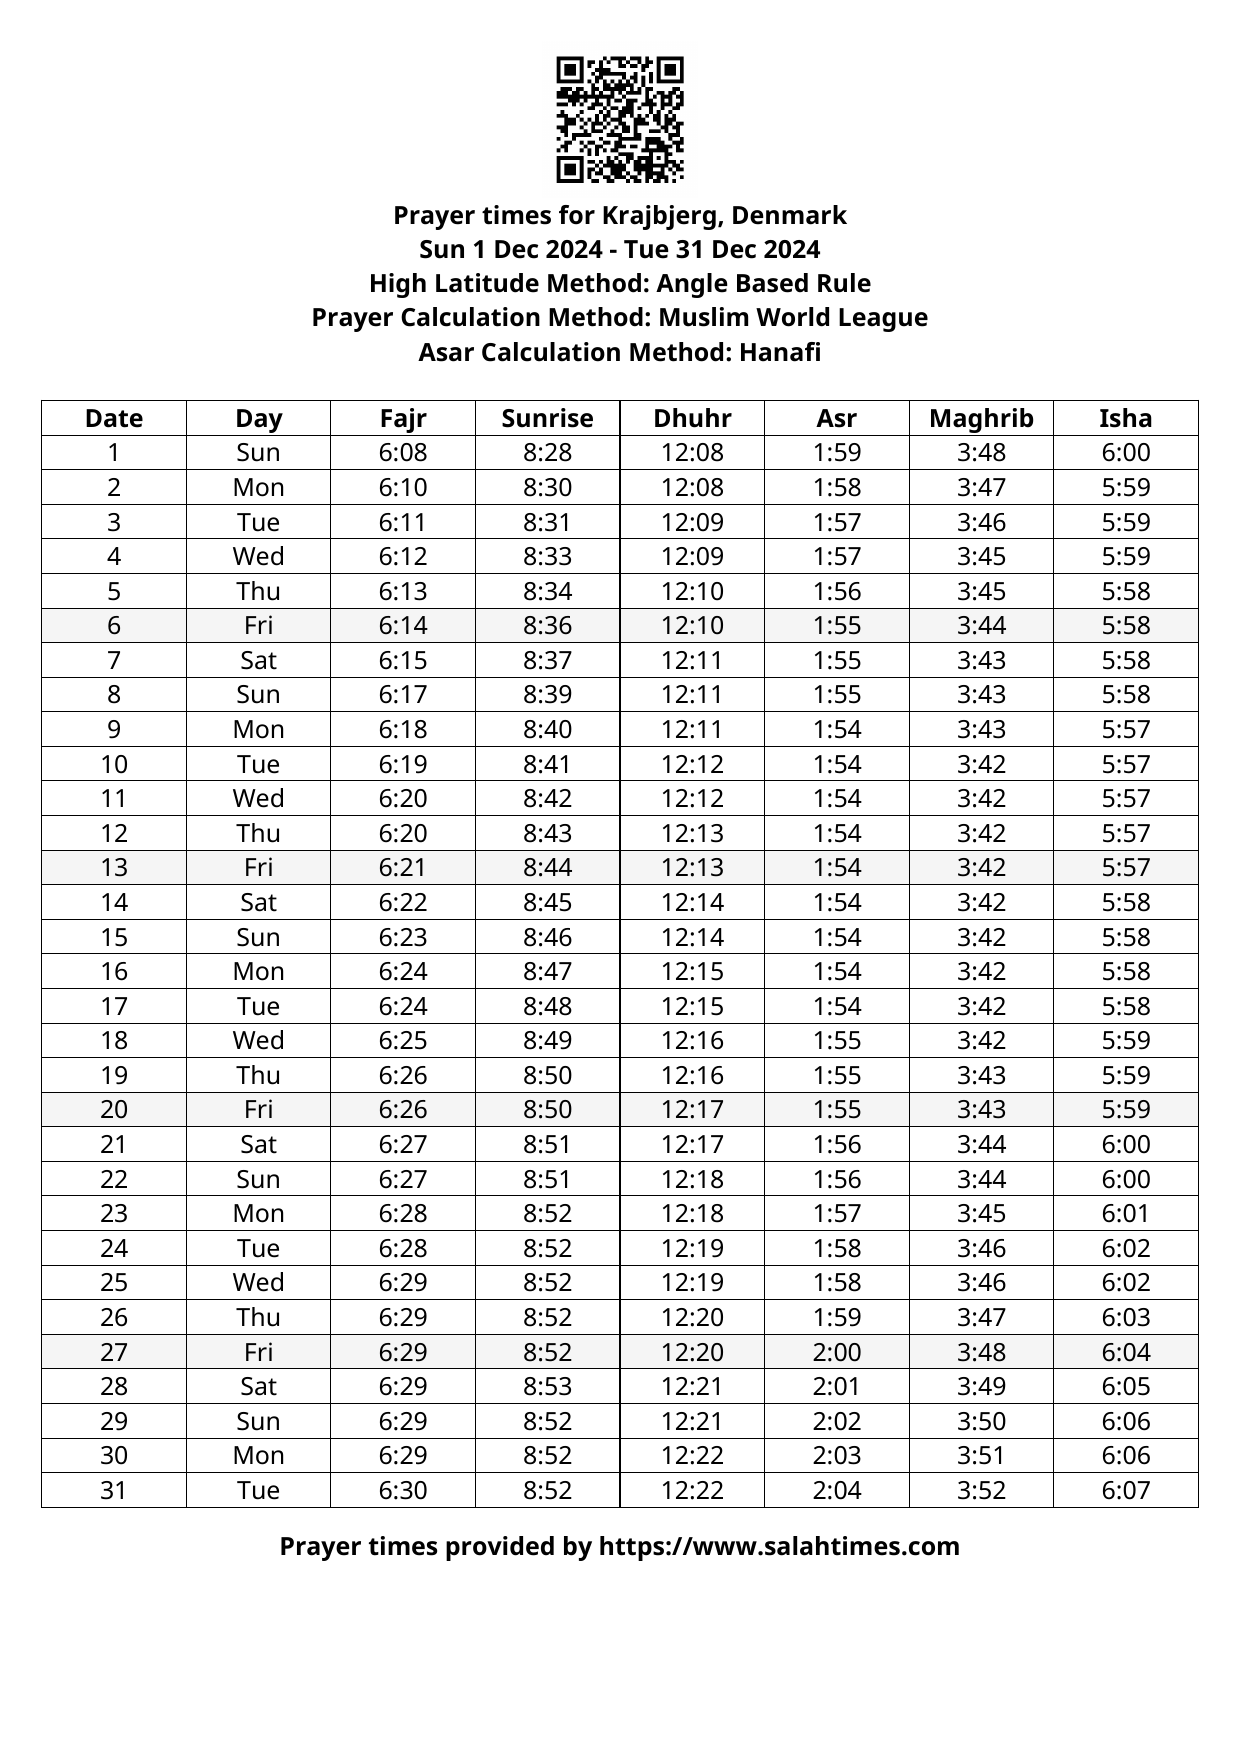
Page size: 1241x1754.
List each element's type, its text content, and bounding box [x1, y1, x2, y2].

table_cell 2:04 [765, 1473, 909, 1507]
table_cell 5:58 [1054, 954, 1198, 988]
table_cell 1:54 [765, 816, 909, 849]
table_cell Tue [187, 747, 330, 780]
table_cell Fri [187, 609, 330, 642]
table_cell 6:29 [331, 1300, 475, 1334]
table_cell Thu [187, 816, 330, 849]
table_cell 12:08 [621, 436, 764, 469]
text High Latitude Method: Angle Based Rule [42, 266, 1198, 300]
table_cell Tue [187, 1473, 330, 1507]
table_cell 6:28 [331, 1231, 475, 1264]
table_cell 2 [42, 470, 186, 504]
table_cell Thu [187, 1058, 330, 1092]
table_header Day [187, 401, 330, 434]
table_cell 8:52 [476, 1404, 619, 1437]
table_cell 12:18 [621, 1196, 764, 1230]
table_cell 3:46 [910, 505, 1053, 538]
table_cell 8:31 [476, 505, 619, 538]
text Prayer times for Krajbjerg, Denmark [42, 198, 1198, 232]
table_cell 6:24 [331, 989, 475, 1022]
table_header Dhuhr [621, 401, 764, 434]
table_cell 6:12 [331, 539, 475, 573]
table_cell 6:29 [331, 1335, 475, 1368]
table_cell 12:20 [621, 1300, 764, 1334]
table_cell 6:10 [331, 470, 475, 504]
table_cell Mon [187, 1439, 330, 1472]
table_header Maghrib [910, 401, 1053, 434]
table_cell 6:25 [331, 1024, 475, 1057]
table_cell 6:06 [1054, 1439, 1198, 1472]
table_cell 19 [42, 1058, 186, 1092]
table_cell 6:29 [331, 1439, 475, 1472]
table_cell 5:59 [1054, 539, 1198, 573]
table_cell 3:51 [910, 1439, 1053, 1472]
table_cell 5:58 [1054, 574, 1198, 607]
text Prayer times provided by https://www.salahtimes.com [42, 1528, 1198, 1563]
table_header Isha [1054, 401, 1198, 434]
table_cell 12:18 [621, 1162, 764, 1195]
table_cell 6:06 [1054, 1404, 1198, 1437]
table_cell 3:42 [910, 1024, 1053, 1057]
table_cell 12:16 [621, 1058, 764, 1092]
table_cell 8:34 [476, 574, 619, 607]
table_cell 12:11 [621, 712, 764, 746]
table_cell 8 [42, 678, 186, 711]
table_cell 3:42 [910, 885, 1053, 919]
table_cell 28 [42, 1369, 186, 1403]
table_cell 20 [42, 1093, 186, 1126]
table_cell 5:58 [1054, 885, 1198, 919]
table_cell 12:14 [621, 885, 764, 919]
table_cell 8:52 [476, 1473, 619, 1507]
table_cell 12:09 [621, 539, 764, 573]
table_cell 3:46 [910, 1231, 1053, 1264]
table_cell 5:59 [1054, 1058, 1198, 1092]
table_cell 3 [42, 505, 186, 538]
table_header Fajr [331, 401, 475, 434]
table_cell 8:51 [476, 1162, 619, 1195]
table_cell 6:23 [331, 920, 475, 953]
table_cell 8:52 [476, 1196, 619, 1230]
table_cell 1:55 [765, 609, 909, 642]
table_cell 3:47 [910, 470, 1053, 504]
table_cell Wed [187, 1266, 330, 1299]
table_cell 6:00 [1054, 436, 1198, 469]
table_cell 1:55 [765, 1024, 909, 1057]
table_cell 8:52 [476, 1335, 619, 1368]
table_cell 15 [42, 920, 186, 953]
table_cell 6:21 [331, 851, 475, 884]
table_cell 6:27 [331, 1162, 475, 1195]
table_cell 5:58 [1054, 920, 1198, 953]
table_cell 2:00 [765, 1335, 909, 1368]
table_cell 3:43 [910, 712, 1053, 746]
table_cell 30 [42, 1439, 186, 1472]
picture [542, 41, 699, 198]
table_cell 5 [42, 574, 186, 607]
table_cell 6:26 [331, 1058, 475, 1092]
table_cell 12:22 [621, 1473, 764, 1507]
table_cell 1:54 [765, 920, 909, 953]
table_cell 1 [42, 436, 186, 469]
table_cell 12:17 [621, 1127, 764, 1161]
table_cell 8:37 [476, 643, 619, 677]
table_cell Sat [187, 885, 330, 919]
table_cell 31 [42, 1473, 186, 1507]
table_cell 8:46 [476, 920, 619, 953]
table_cell 12:15 [621, 954, 764, 988]
table_header Sunrise [476, 401, 619, 434]
table_cell 9 [42, 712, 186, 746]
table_cell 10 [42, 747, 186, 780]
table_cell 1:57 [765, 539, 909, 573]
table_cell 12:11 [621, 678, 764, 711]
table_cell 3:42 [910, 816, 1053, 849]
table_cell 5:58 [1054, 609, 1198, 642]
table_cell 1:54 [765, 747, 909, 780]
table_cell 12 [42, 816, 186, 849]
table_cell 8:33 [476, 539, 619, 573]
table_cell Sun [187, 1162, 330, 1195]
table_cell 5:57 [1054, 781, 1198, 815]
table_cell 27 [42, 1335, 186, 1368]
table_cell 1:57 [765, 505, 909, 538]
table_cell Mon [187, 1196, 330, 1230]
table_cell 5:58 [1054, 989, 1198, 1022]
table_cell 1:54 [765, 885, 909, 919]
table_cell 6:11 [331, 505, 475, 538]
table_cell 5:57 [1054, 851, 1198, 884]
table_cell 3:43 [910, 643, 1053, 677]
table_cell 13 [42, 851, 186, 884]
table_cell 8:52 [476, 1231, 619, 1264]
table_cell 5:57 [1054, 712, 1198, 746]
table_cell 8:40 [476, 712, 619, 746]
table_cell Wed [187, 539, 330, 573]
table_cell 8:50 [476, 1093, 619, 1126]
table_cell 8:49 [476, 1024, 619, 1057]
table_cell 23 [42, 1196, 186, 1230]
table_cell 6:03 [1054, 1300, 1198, 1334]
table_cell 6 [42, 609, 186, 642]
table_cell 3:48 [910, 1335, 1053, 1368]
table_cell 21 [42, 1127, 186, 1161]
text Sun 1 Dec 2024 - Tue 31 Dec 2024 [42, 232, 1198, 266]
table_cell 2:02 [765, 1404, 909, 1437]
table_cell 8:43 [476, 816, 619, 849]
table_cell 1:58 [765, 470, 909, 504]
table_cell 8:48 [476, 989, 619, 1022]
table_cell 22 [42, 1162, 186, 1195]
table_cell 5:59 [1054, 505, 1198, 538]
table_cell Mon [187, 712, 330, 746]
table_cell 8:36 [476, 609, 619, 642]
table_cell Mon [187, 954, 330, 988]
table_cell 12:13 [621, 816, 764, 849]
table_cell Sat [187, 643, 330, 677]
table_cell 6:00 [1054, 1127, 1198, 1161]
table_cell 12:10 [621, 609, 764, 642]
table_cell 11 [42, 781, 186, 815]
table_cell Tue [187, 505, 330, 538]
table_cell 1:54 [765, 781, 909, 815]
table_cell Sat [187, 1127, 330, 1161]
table_cell 1:54 [765, 989, 909, 1022]
table_cell 2:01 [765, 1369, 909, 1403]
table_cell 6:07 [1054, 1473, 1198, 1507]
table_cell 5:58 [1054, 678, 1198, 711]
table_cell 6:15 [331, 643, 475, 677]
table_cell 7 [42, 643, 186, 677]
table_cell 3:43 [910, 1093, 1053, 1126]
table_header Asr [765, 401, 909, 434]
table_cell 3:50 [910, 1404, 1053, 1437]
table_cell 8:28 [476, 436, 619, 469]
table_cell 1:56 [765, 574, 909, 607]
table_cell 6:00 [1054, 1162, 1198, 1195]
table_cell 8:52 [476, 1300, 619, 1334]
table_cell Tue [187, 1231, 330, 1264]
table_cell 5:59 [1054, 1093, 1198, 1126]
table_cell Fri [187, 1335, 330, 1368]
table_cell 4 [42, 539, 186, 573]
table_cell 12:21 [621, 1369, 764, 1403]
table_cell 1:56 [765, 1162, 909, 1195]
table_cell 6:22 [331, 885, 475, 919]
table_cell 12:17 [621, 1093, 764, 1126]
table_cell 12:22 [621, 1439, 764, 1472]
table_cell 3:42 [910, 989, 1053, 1022]
table_cell 3:42 [910, 954, 1053, 988]
table_cell 3:52 [910, 1473, 1053, 1507]
table_cell 3:47 [910, 1300, 1053, 1334]
table_cell 8:52 [476, 1266, 619, 1299]
table_cell 3:48 [910, 436, 1053, 469]
table_cell 3:45 [910, 1196, 1053, 1230]
table_cell Sun [187, 920, 330, 953]
table_cell 3:44 [910, 609, 1053, 642]
table_cell 6:30 [331, 1473, 475, 1507]
table_cell 1:59 [765, 1300, 909, 1334]
table_cell 5:58 [1054, 643, 1198, 677]
table_cell 8:50 [476, 1058, 619, 1092]
table_cell 6:04 [1054, 1335, 1198, 1368]
table_cell Mon [187, 470, 330, 504]
table_cell 8:44 [476, 851, 619, 884]
table_cell 29 [42, 1404, 186, 1437]
table_cell Sun [187, 436, 330, 469]
table_cell 12:09 [621, 505, 764, 538]
table_cell Wed [187, 781, 330, 815]
table_cell 5:59 [1054, 470, 1198, 504]
table_cell 6:26 [331, 1093, 475, 1126]
table_cell 3:45 [910, 539, 1053, 573]
table_cell 1:54 [765, 712, 909, 746]
table_cell 1:54 [765, 954, 909, 988]
table_cell 3:42 [910, 781, 1053, 815]
table_cell 6:29 [331, 1369, 475, 1403]
table_cell 6:20 [331, 781, 475, 815]
table_cell 6:13 [331, 574, 475, 607]
table_cell 3:43 [910, 678, 1053, 711]
table_cell 6:08 [331, 436, 475, 469]
table_cell 3:44 [910, 1162, 1053, 1195]
table_cell 17 [42, 989, 186, 1022]
table_cell 3:43 [910, 1058, 1053, 1092]
table_cell 8:53 [476, 1369, 619, 1403]
table_cell 1:56 [765, 1127, 909, 1161]
table_cell 6:19 [331, 747, 475, 780]
table_cell 6:18 [331, 712, 475, 746]
table_cell 14 [42, 885, 186, 919]
table_cell 12:19 [621, 1266, 764, 1299]
table_cell 6:17 [331, 678, 475, 711]
table_cell 24 [42, 1231, 186, 1264]
table_cell 3:46 [910, 1266, 1053, 1299]
table_cell 8:51 [476, 1127, 619, 1161]
table_cell 1:57 [765, 1196, 909, 1230]
table_cell Sun [187, 678, 330, 711]
table_cell 3:49 [910, 1369, 1053, 1403]
table_cell Sat [187, 1369, 330, 1403]
table_cell 8:52 [476, 1439, 619, 1472]
table_cell 1:58 [765, 1231, 909, 1264]
table_header Date [42, 401, 186, 434]
table_cell 1:55 [765, 1093, 909, 1126]
table_cell Tue [187, 989, 330, 1022]
table_cell 12:19 [621, 1231, 764, 1264]
table_cell 6:29 [331, 1266, 475, 1299]
table_cell 6:14 [331, 609, 475, 642]
table_cell 3:42 [910, 851, 1053, 884]
table_cell 12:12 [621, 781, 764, 815]
text Prayer Calculation Method: Muslim World League [42, 300, 1198, 334]
table_cell 8:47 [476, 954, 619, 988]
table_cell 5:57 [1054, 747, 1198, 780]
table_cell 2:03 [765, 1439, 909, 1472]
table_cell 12:14 [621, 920, 764, 953]
table_cell 8:41 [476, 747, 619, 780]
table_cell 6:02 [1054, 1266, 1198, 1299]
table_cell 8:42 [476, 781, 619, 815]
table_cell 12:08 [621, 470, 764, 504]
table_cell 16 [42, 954, 186, 988]
table_cell 6:02 [1054, 1231, 1198, 1264]
table_cell Wed [187, 1024, 330, 1057]
table_cell 12:11 [621, 643, 764, 677]
table_cell 3:42 [910, 747, 1053, 780]
table_cell 1:55 [765, 643, 909, 677]
table_cell 6:01 [1054, 1196, 1198, 1230]
table_cell 1:55 [765, 678, 909, 711]
table_cell 12:15 [621, 989, 764, 1022]
table_cell 6:28 [331, 1196, 475, 1230]
table_cell 12:16 [621, 1024, 764, 1057]
table_cell 1:54 [765, 851, 909, 884]
table_cell 12:13 [621, 851, 764, 884]
table_cell 3:42 [910, 920, 1053, 953]
table_cell 1:55 [765, 1058, 909, 1092]
table_cell 5:59 [1054, 1024, 1198, 1057]
table_cell 3:45 [910, 574, 1053, 607]
table_cell 8:45 [476, 885, 619, 919]
table_cell 3:44 [910, 1127, 1053, 1161]
table_cell 12:12 [621, 747, 764, 780]
table_cell 6:20 [331, 816, 475, 849]
table_cell 12:20 [621, 1335, 764, 1368]
table_cell 6:05 [1054, 1369, 1198, 1403]
table_cell Fri [187, 851, 330, 884]
table_cell Fri [187, 1093, 330, 1126]
table_cell 5:57 [1054, 816, 1198, 849]
text Asar Calculation Method: Hanafi [42, 334, 1198, 368]
table_cell Sun [187, 1404, 330, 1437]
table_cell 18 [42, 1024, 186, 1057]
table_cell 8:30 [476, 470, 619, 504]
table_cell 1:59 [765, 436, 909, 469]
table_cell 1:58 [765, 1266, 909, 1299]
table_cell 6:27 [331, 1127, 475, 1161]
table_cell Thu [187, 574, 330, 607]
table_cell 6:29 [331, 1404, 475, 1437]
table_cell 25 [42, 1266, 186, 1299]
table_cell 12:21 [621, 1404, 764, 1437]
table_cell 12:10 [621, 574, 764, 607]
table_cell 6:24 [331, 954, 475, 988]
table_cell 8:39 [476, 678, 619, 711]
table_cell Thu [187, 1300, 330, 1334]
table_cell 26 [42, 1300, 186, 1334]
